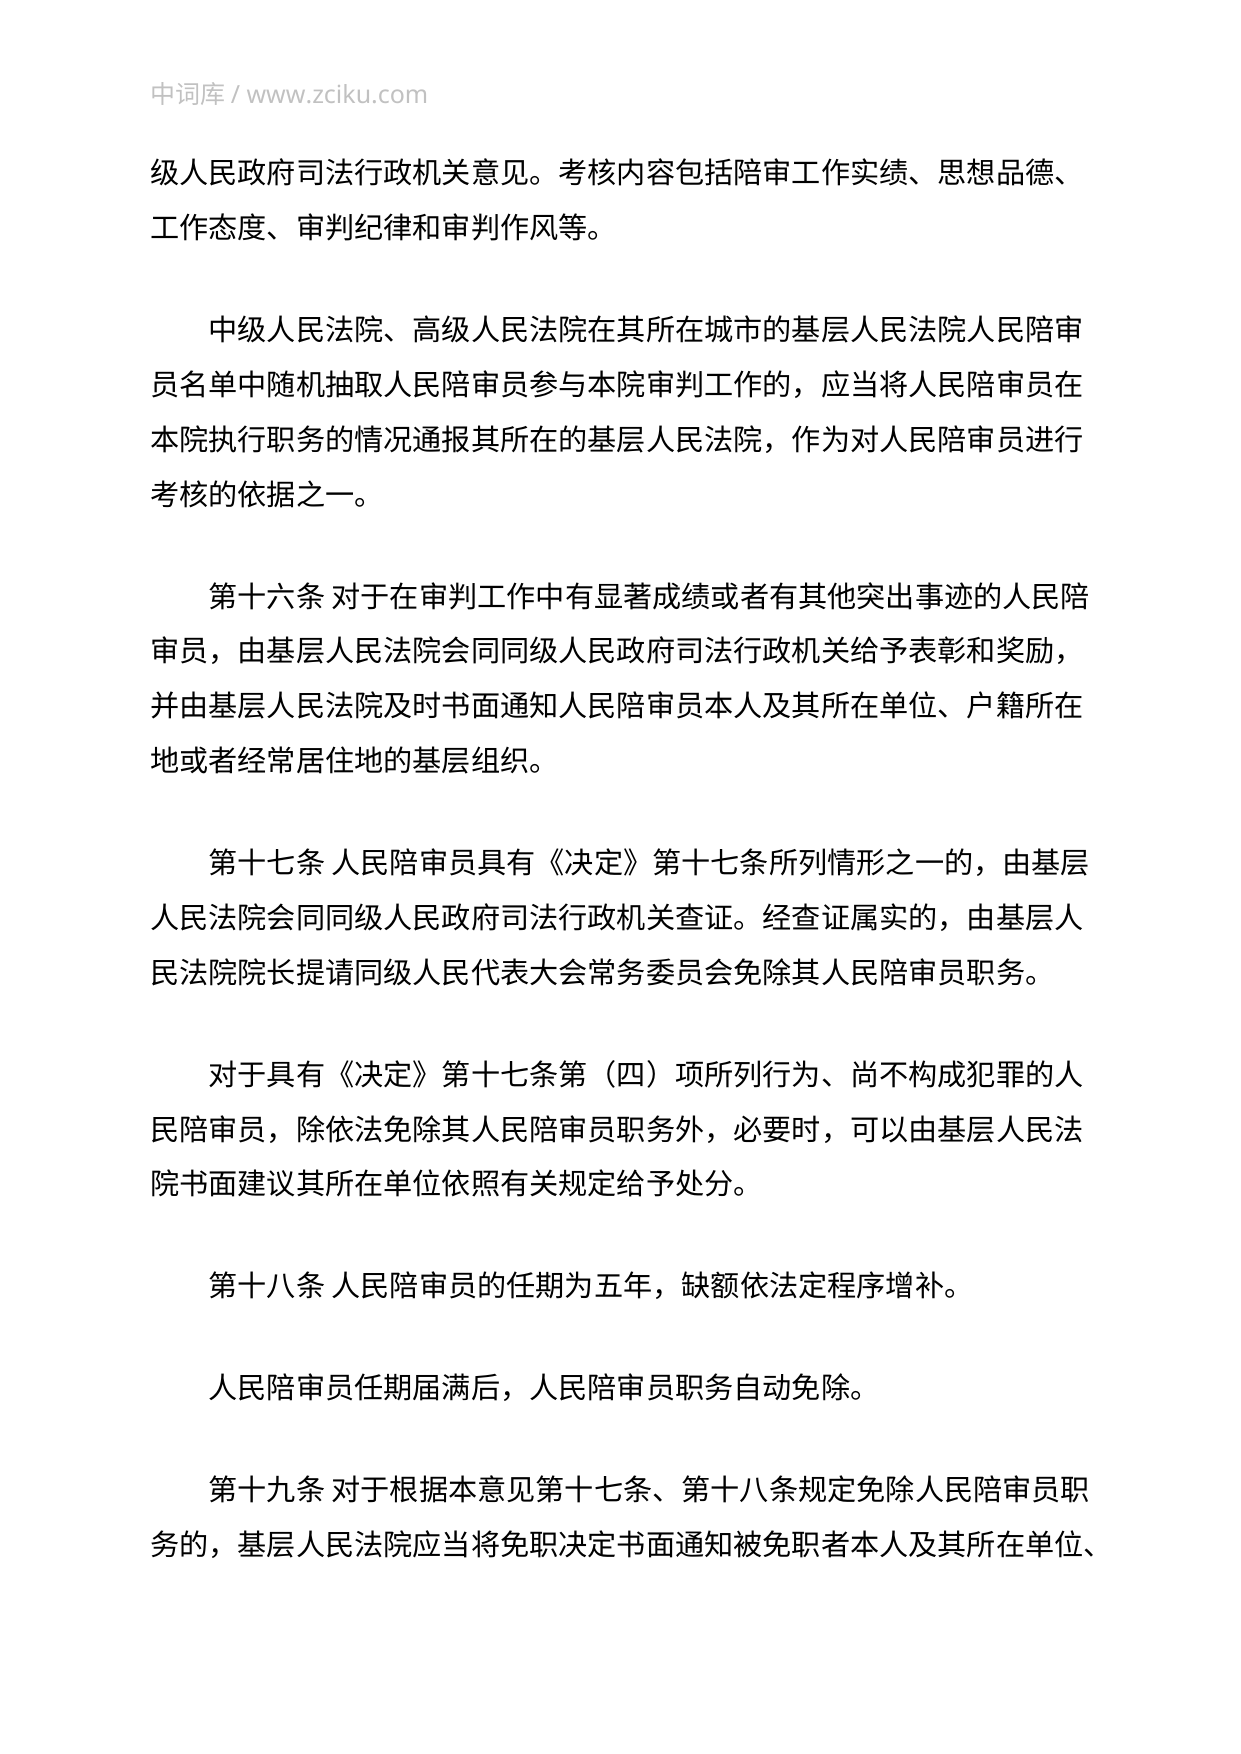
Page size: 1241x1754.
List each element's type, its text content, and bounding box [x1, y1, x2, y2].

text 中级人民法院、高级人民法院在其所在城市的基层人民法院人民陪审员名单中随机抽取人民陪审员参与本院审判工作的，应当将人民陪审员在本院执行职务的情况通报其所在的基层人民法院，作为对人民陪审员进行考核的依据之一。 [150, 307, 1090, 514]
text 对于具有《决定》第十七条第（四）项所列行为、尚不构成犯罪的人民陪审员，除依法免除其人民陪审员职务外，必要时，可以由基层人民法院书面建议其所在单位依照有关规定给予处分。 [150, 1051, 1090, 1203]
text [150, 1466, 1090, 1563]
text 第十八条 人民陪审员的任期为五年，缺额依法定程序增补。 [150, 1263, 1090, 1305]
text 人民陪审员任期届满后，人民陪审员职务自动免除。 [150, 1364, 1090, 1407]
text 第十六条 对于在审判工作中有显著成绩或者有其他突出事迹的人民陪审员，由基层人民法院会同同级人民政府司法行政机关给予表彰和奖励，并由基层人民法院及时书面通知人民陪审员本人及其所在单位、户籍所在地或者经常居住地的基层组织。 [150, 573, 1090, 780]
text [150, 150, 1090, 247]
text 第十七条 人民陪审员具有《决定》第十七条所列情形之一的，由基层人民法院会同同级人民政府司法行政机关查证。经查证属实的，由基层人民法院院长提请同级人民代表大会常务委员会免除其人民陪审员职务。 [150, 839, 1090, 992]
